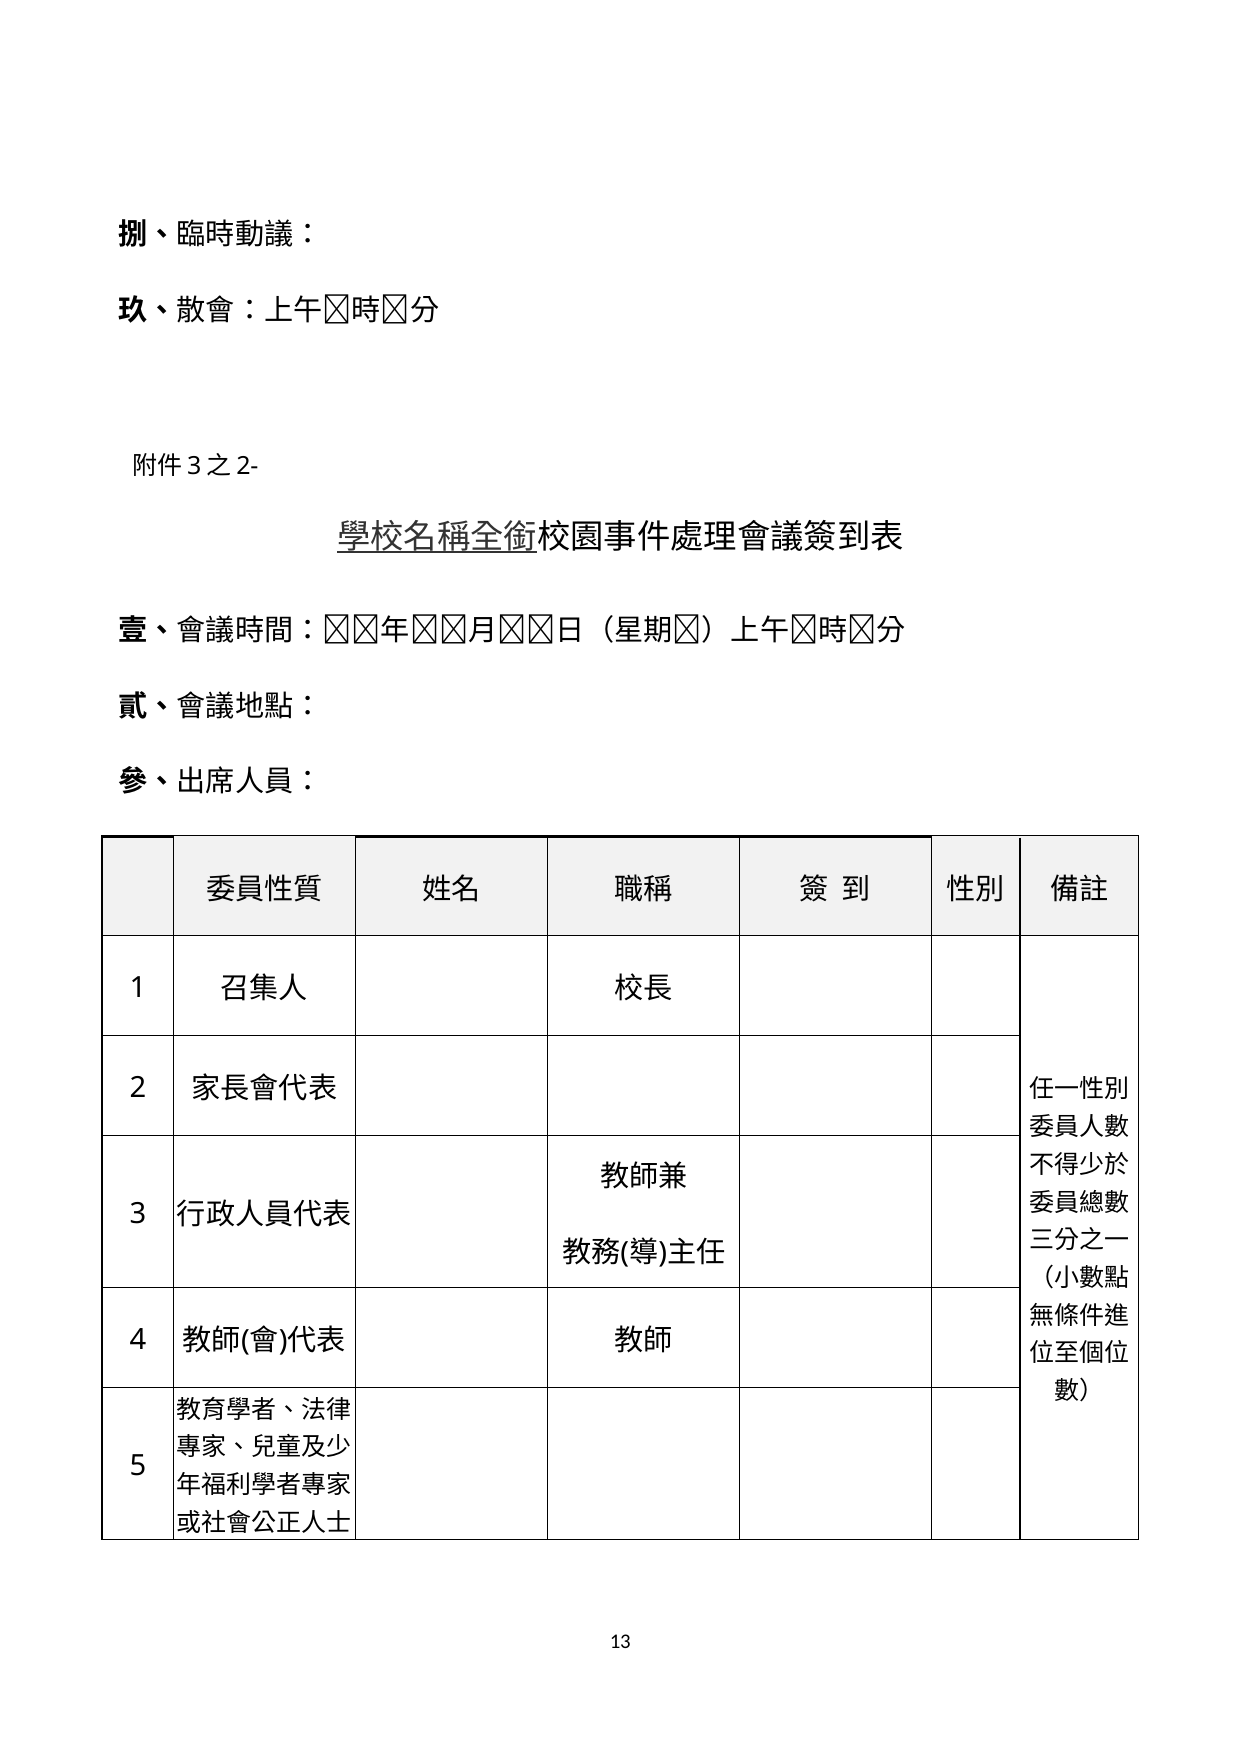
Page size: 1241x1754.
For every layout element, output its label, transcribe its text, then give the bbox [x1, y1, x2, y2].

table_cell 4 [103, 1288, 173, 1387]
table_cell [548, 1036, 739, 1135]
table_header 職稱 [548, 838, 739, 935]
table_cell [356, 1288, 547, 1387]
table_header [103, 838, 173, 935]
table_cell 校長 [548, 936, 739, 1035]
table_cell [356, 1388, 547, 1539]
table_cell 教師(會)代表 [174, 1288, 355, 1387]
table_cell 任一性別委員人數不得少於委員總數三分之一（小數點無條件進位至個位數） [1021, 936, 1138, 1539]
table_header 簽 到 [740, 838, 931, 935]
table_cell 教師 [548, 1288, 739, 1387]
table_header 姓名 [356, 838, 547, 935]
table_cell 1 [103, 936, 173, 1035]
table_cell [740, 1288, 931, 1387]
table_cell 5 [103, 1388, 173, 1539]
list 出席人員： [118, 741, 1122, 817]
table_cell [548, 1388, 739, 1539]
table_cell 3 [103, 1136, 173, 1287]
table_cell [356, 936, 547, 1035]
table_header 委員性質 [174, 836, 355, 935]
list 散會：上午時分 [118, 270, 1122, 345]
table_cell [356, 1136, 547, 1287]
table_cell [740, 936, 931, 1035]
table_cell [932, 1288, 1019, 1387]
table_cell 行政人員代表 [174, 1136, 355, 1287]
list 會議時間：年月日（星期）上午時分 [118, 590, 1122, 666]
table_header 備註 [1020, 836, 1138, 935]
table_cell 2 [103, 1036, 173, 1135]
table_cell [740, 1388, 931, 1539]
table_cell 教師兼 教務(導)主任 [548, 1136, 739, 1287]
text 學校名稱全銜校園事件處理會議簽到表 [118, 496, 1122, 571]
table_cell 召集人 [174, 936, 355, 1035]
table_cell [740, 1036, 931, 1135]
list 臨時動議： [118, 194, 1122, 270]
table_cell [932, 936, 1019, 1035]
table_cell [356, 1036, 547, 1135]
table_cell [740, 1136, 931, 1287]
table_cell 家長會代表 [174, 1036, 355, 1135]
table_cell [932, 1388, 1019, 1539]
list 會議地點： [118, 666, 1122, 741]
table_cell [932, 1036, 1019, 1135]
table_header 性別 [932, 836, 1020, 935]
table_cell [932, 1136, 1019, 1287]
table_cell 教育學者、法律專家、兒童及少年福利學者專家或社會公正人士 [174, 1388, 355, 1539]
